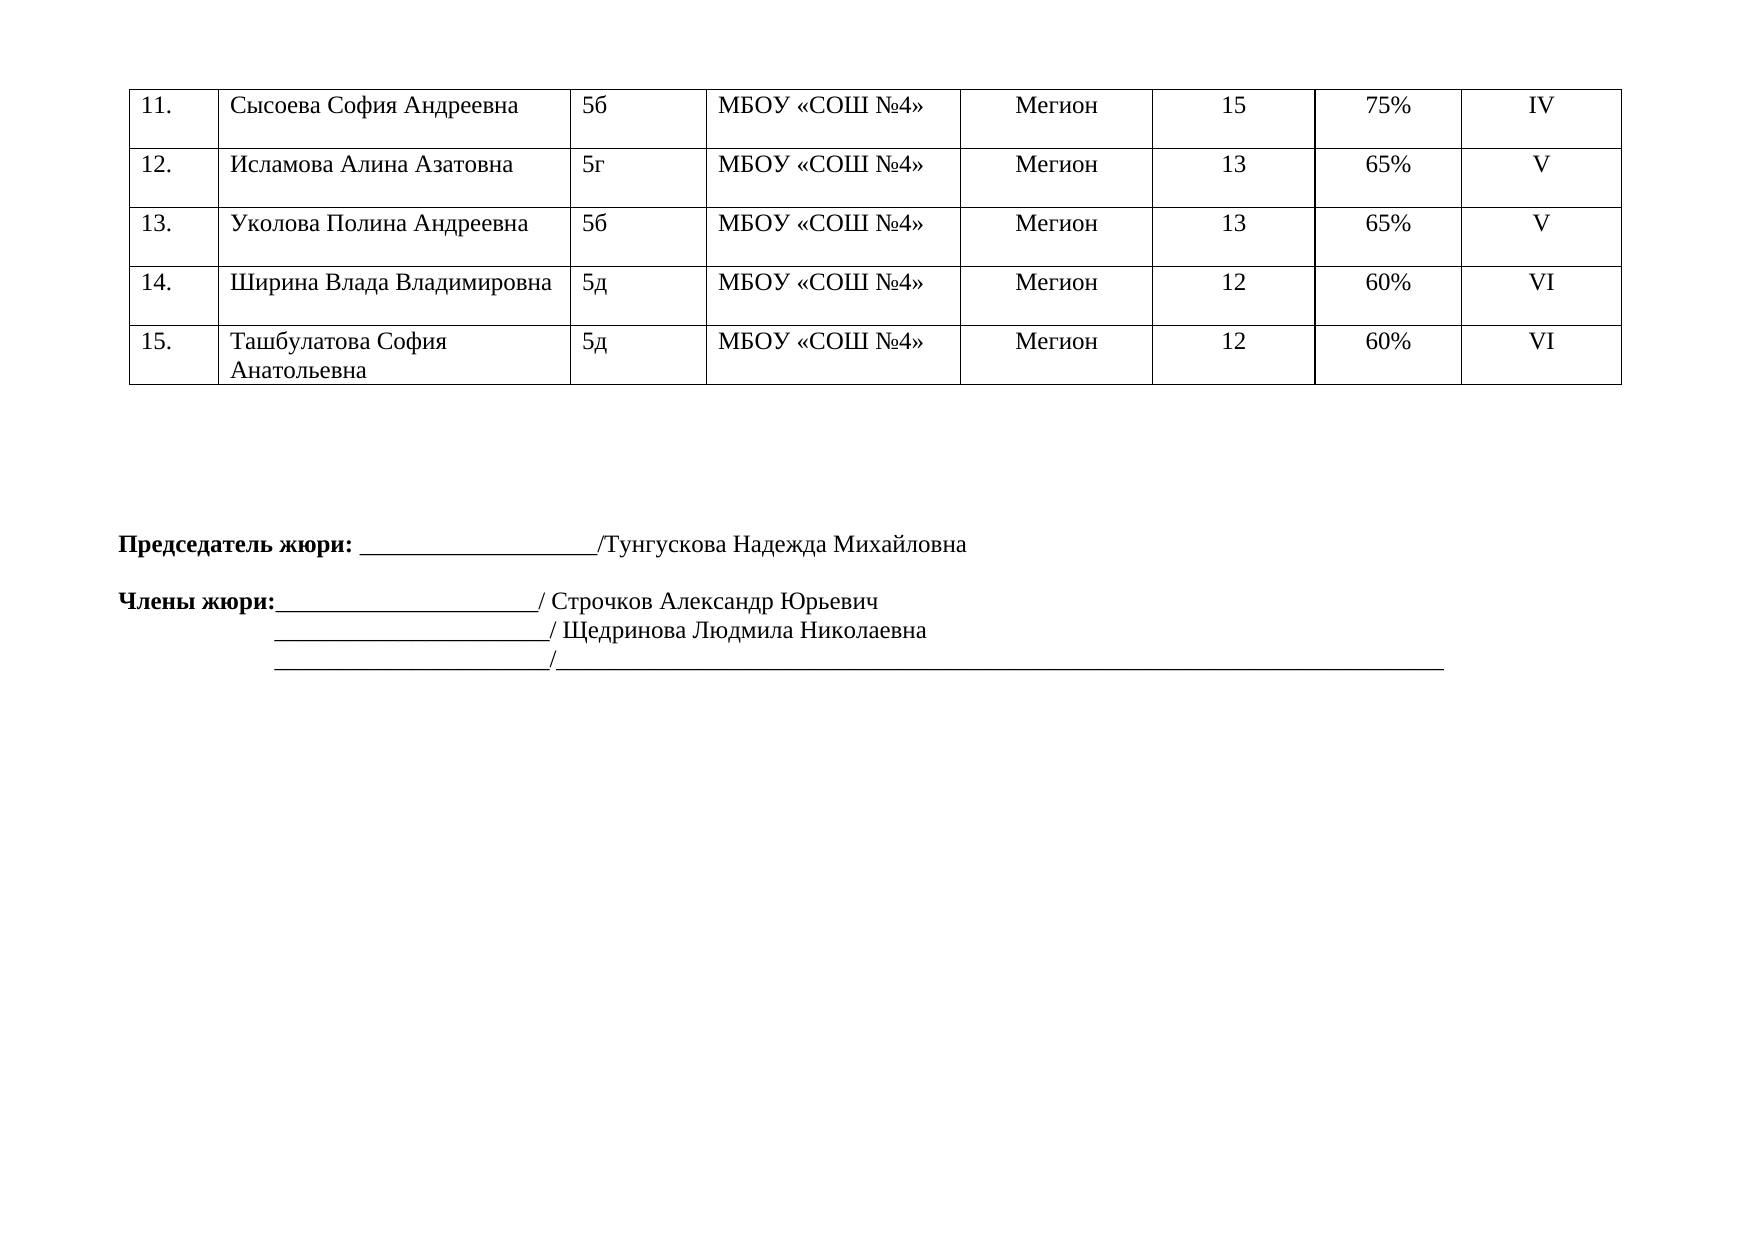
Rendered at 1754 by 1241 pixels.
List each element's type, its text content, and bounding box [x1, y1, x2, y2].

table_cell 5б [571, 90, 706, 148]
table_cell 5б [571, 208, 706, 266]
table_cell МБОУ «СОШ №4» [707, 267, 960, 325]
table_cell МБОУ «СОШ №4» [707, 149, 960, 207]
table_cell [130, 267, 218, 325]
table_cell 15 [1153, 90, 1314, 148]
table_cell Мегион [961, 208, 1152, 266]
table_cell 75% [1316, 90, 1461, 148]
table_cell Исламова Алина Азатовна [219, 149, 570, 207]
table_cell Ширина Влада Владимировна [219, 267, 570, 325]
text ______________________/ Щедринова Людмила Николаевна [118, 615, 1636, 644]
table_cell V [1462, 208, 1621, 266]
table_cell 65% [1316, 149, 1461, 207]
table_cell 60% [1316, 326, 1461, 384]
text ______________________/_______________________________________________________________________ [118, 644, 1636, 672]
table_cell 60% [1316, 267, 1461, 325]
table_cell Мегион [961, 90, 1152, 148]
table_cell 13 [1153, 149, 1314, 207]
table_cell Уколова Полина Андреевна [219, 208, 570, 266]
table_cell Мегион [961, 149, 1152, 207]
text Члены жюри:_____________________/ Строчков Александр Юрьевич [118, 586, 1636, 615]
table_cell МБОУ «СОШ №4» [707, 90, 960, 148]
table_cell 13 [1153, 208, 1314, 266]
text Председатель жюри: ___________________/Тунгускова Надежда Михайловна [118, 529, 1636, 557]
table_cell [130, 326, 218, 384]
table_cell V [1462, 149, 1621, 207]
table_cell 5д [571, 326, 706, 384]
table_cell [130, 90, 218, 148]
table_cell [130, 149, 218, 207]
table_cell МБОУ «СОШ №4» [707, 326, 960, 384]
table_cell МБОУ «СОШ №4» [707, 208, 960, 266]
table_cell Мегион [961, 267, 1152, 325]
table_cell Сысоева София Андреевна [219, 90, 570, 148]
table_cell 12 [1153, 326, 1314, 384]
table_cell 5г [571, 149, 706, 207]
table_cell 5д [571, 267, 706, 325]
table_cell [130, 208, 218, 266]
table_cell Мегион [961, 326, 1152, 384]
table_cell 65% [1316, 208, 1461, 266]
table_cell VI [1462, 267, 1621, 325]
table_cell VI [1462, 326, 1621, 384]
table_cell IV [1462, 90, 1621, 148]
table_cell 12 [1153, 267, 1314, 325]
table_cell Ташбулатова София Анатольевна [219, 326, 570, 384]
